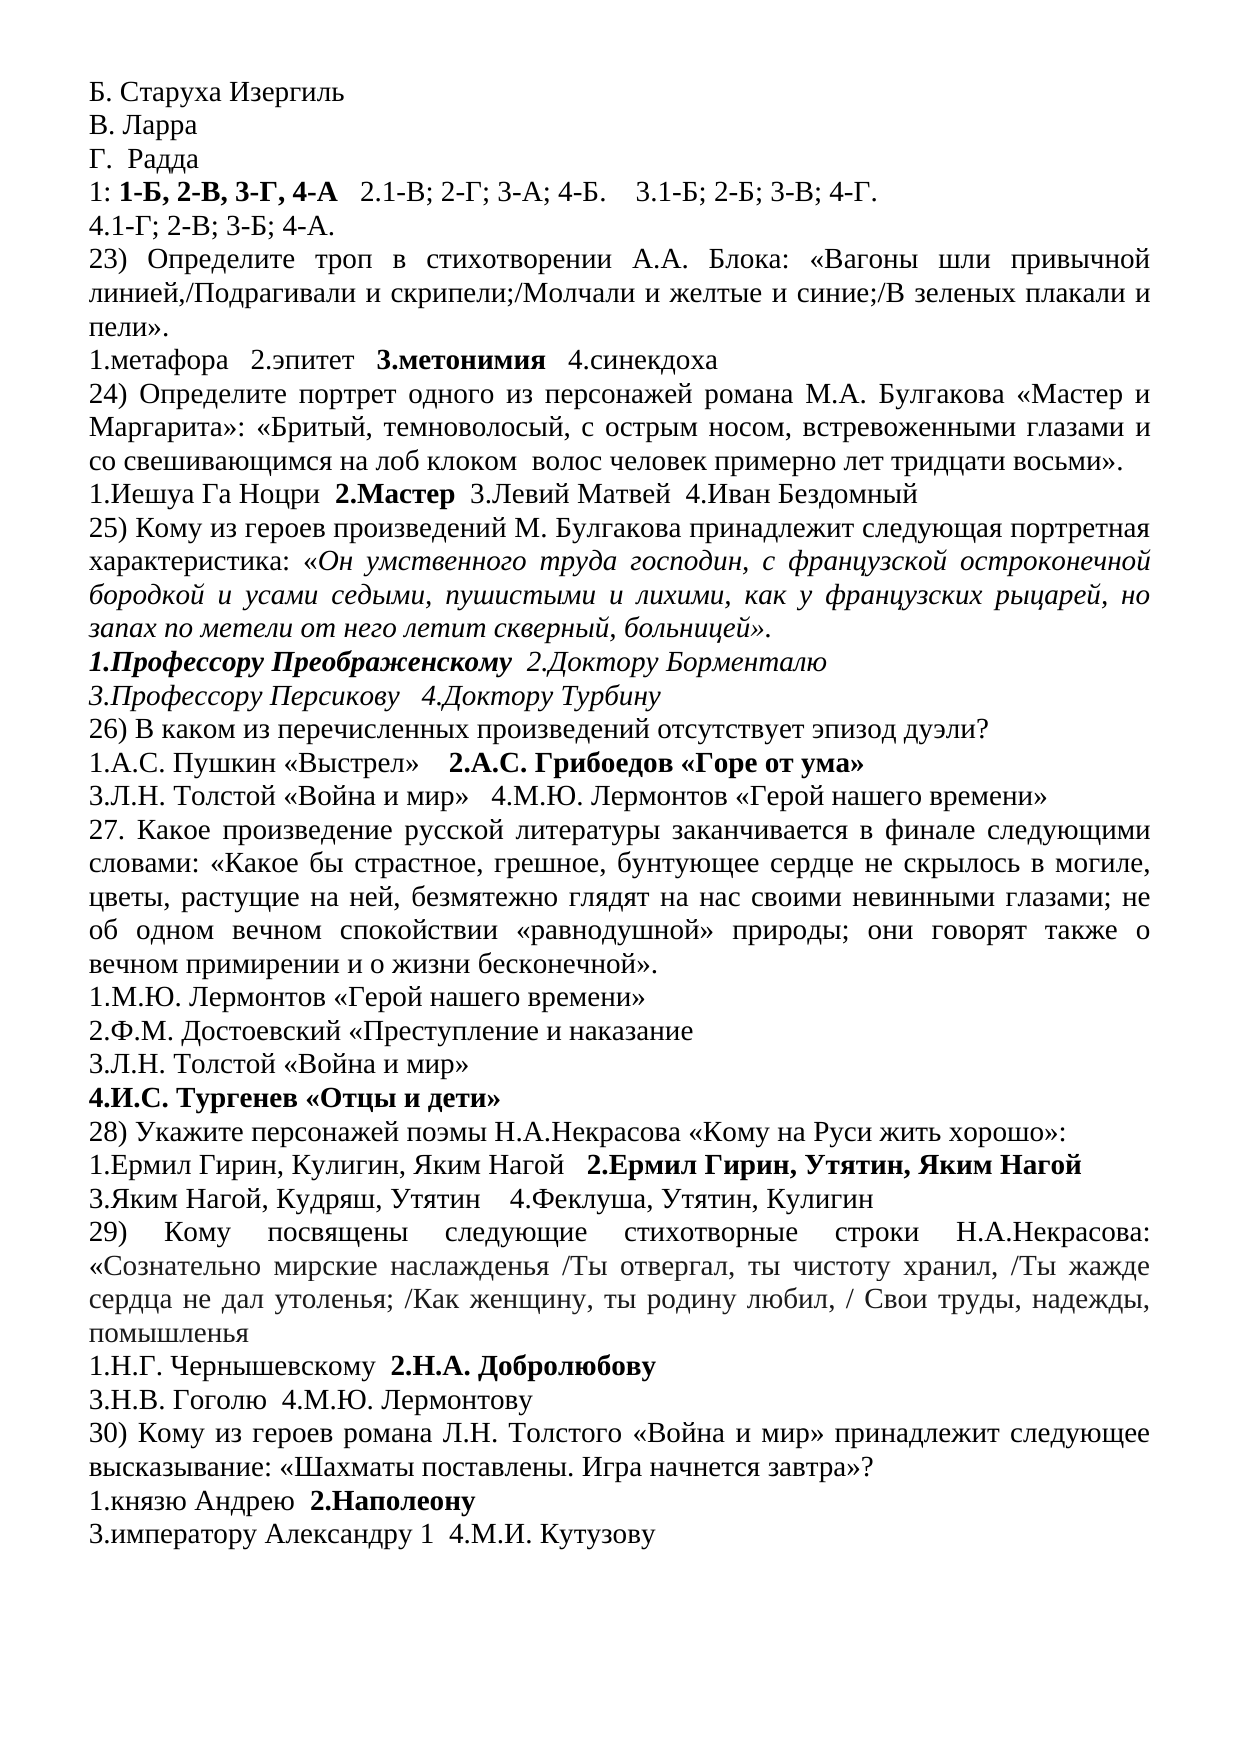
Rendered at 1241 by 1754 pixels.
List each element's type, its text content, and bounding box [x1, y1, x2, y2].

text 3.Профессору Персикову 4.Доктору Турбину [88, 678, 1152, 711]
text 1.метафора 2.эпитет 3.метонимия 4.синекдоха [88, 342, 1152, 376]
text 25) Кому из героев произведений М. Булгакова принадлежит следующая портретная характеристика: «Он умственного труда господин, с французской остроконечной бородкой и усами седыми, пушистыми и лихими, как у французских рыцарей, но запах по метели от него летит скверный, больницей». [88, 510, 1152, 644]
text 3.Л.Н. Толстой «Война и мир» 4.М.Ю. Лермонтов «Герой нашего времени» [88, 778, 1152, 812]
text Б. Старуха Изергиль [88, 74, 1152, 107]
text 26) В каком из перечисленных произведений отсутствует эпизод дуэли? [88, 711, 1152, 745]
text 3.Яким Нагой, Кудряш, Утятин 4.Феклуша, Утятин, Кулигин [88, 1181, 1152, 1214]
text 27. Какое произведение русской литературы заканчивается в финале следующими словами: «Какое бы страстное, грешное, бунтующее сердце не скрылось в могиле, цветы, растущие на ней, безмятежно глядят на нас своими невинными глазами; не об одном вечном спокойствии «равнодушной» природы; они говорят также о вечном примирении и о жизни бесконечной». [88, 812, 1152, 979]
text 1.Профессору Преображенскому 2.Доктору Борменталю [88, 644, 1152, 678]
text 3.Н.В. Гоголю 4.М.Ю. Лермонтову [88, 1382, 1152, 1416]
text Г. Радда [88, 141, 1152, 174]
text 1.Н.Г. Чернышевскому 2.Н.А. Добролюбову [88, 1348, 1152, 1382]
text 4.И.С. Тургенев «Отцы и дети» [88, 1080, 1152, 1114]
text 1.М.Ю. Лермонтов «Герой нашего времени» [88, 979, 1152, 1013]
text 24) Определите портрет одного из персонажей романа М.А. Булгакова «Мастер и Маргарита»: «Бритый, темноволосый, с острым носом, встревоженными глазами и со свешивающимся на лоб клоком волос человек примерно лет тридцати восьми». [88, 376, 1152, 476]
list 4.1-Г; 2-В; 3-Б; 4-А. [88, 208, 1152, 242]
text 1.Иешуа Га Ноцри 2.Мастер 3.Левий Матвей 4.Иван Бездомный [88, 476, 1152, 510]
text 1.А.С. Пушкин «Выстрел» 2.А.С. Грибоедов «Горе от ума» [88, 745, 1152, 778]
text 2.Ф.М. Достоевский «Преступление и наказание [88, 1013, 1152, 1047]
text 1.князю Андрею 2.Наполеону [88, 1483, 1152, 1516]
text 1: 1-Б, 2-В, 3-Г, 4-А 2.1-В; 2-Г; 3-А; 4-Б. 3.1-Б; 2-Б; 3-В; 4-Г. [88, 174, 1152, 208]
text 23) Определите троп в стихотворении А.А. Блока: «Вагоны шли привычной линией,/Подрагивали и скрипели;/Молчали и желтые и синие;/В зеленых плакали и пели». [88, 242, 1152, 342]
text 3.Л.Н. Толстой «Война и мир» [88, 1047, 1152, 1080]
text 3.императору Александру 1 4.М.И. Кутузову [88, 1516, 1152, 1550]
text В. Ларра [88, 107, 1152, 141]
text 29) Кому посвящены следующие стихотворные строки Н.А.Некрасова: «Сознательно мирские наслажденья /Ты отвергал, ты чистоту хранил, /Ты жажде сердца не дал утоленья; /Как женщину, ты родину любил, / Свои труды, надежды, помышленья [88, 1214, 1152, 1348]
text 30) Кому из героев романа Л.Н. Толстого «Война и мир» принадлежит следующее высказывание: «Шахматы поставлены. Игра начнется завтра»? [88, 1416, 1152, 1483]
text 28) Укажите персонажей поэмы Н.А.Некрасова «Кому на Руси жить хорошо»: [88, 1114, 1152, 1147]
text 1.Ермил Гирин, Кулигин, Яким Нагой 2.Ермил Гирин, Утятин, Яким Нагой [88, 1147, 1152, 1181]
